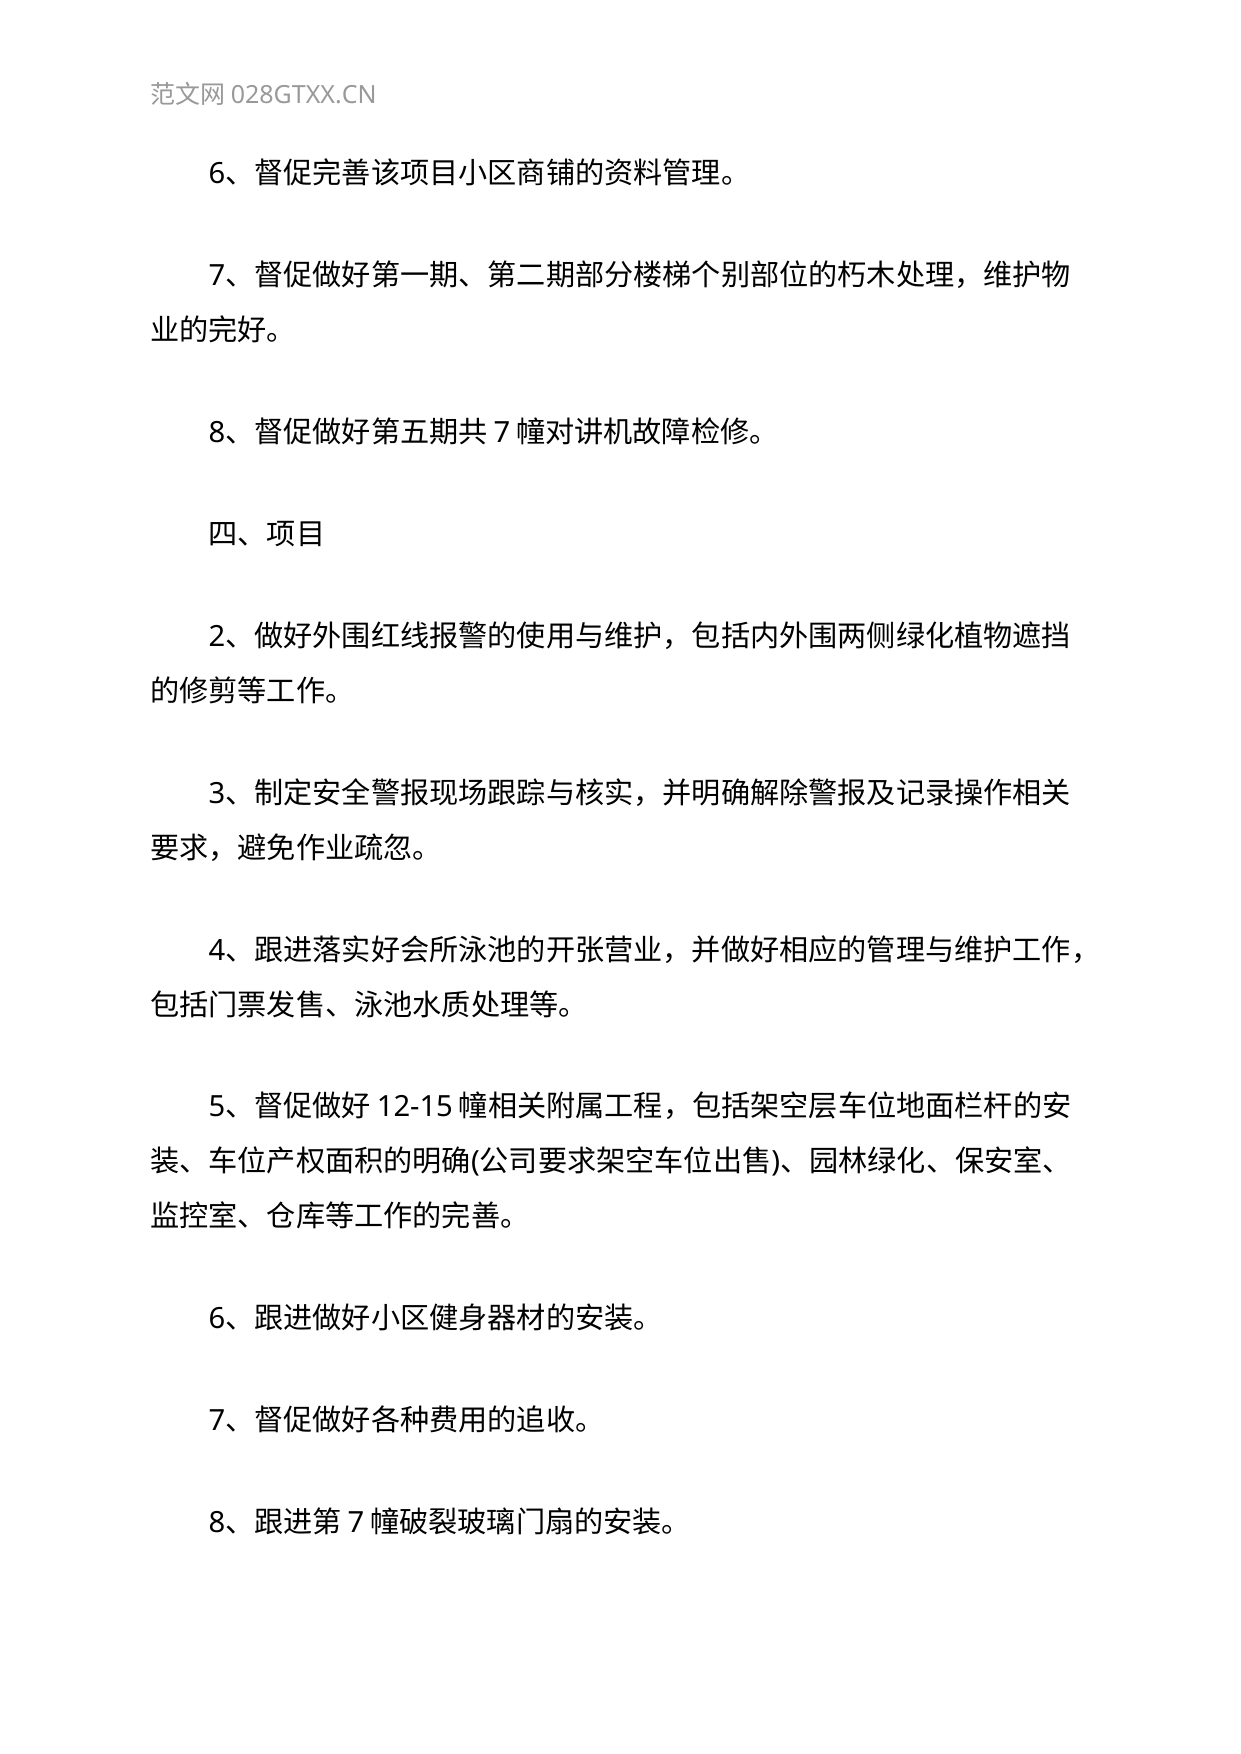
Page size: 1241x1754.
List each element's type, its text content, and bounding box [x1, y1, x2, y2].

text 4、跟进落实好会所泳池的开张营业，并做好相应的管理与维护工作，包括门票发售、泳池水质处理等。 [150, 926, 1090, 1023]
text 8、督促做好第五期共7幢对讲机故障检修。 [150, 409, 1090, 451]
text 2、做好外围红线报警的使用与维护，包括内外围两侧绿化植物遮挡的修剪等工作。 [150, 612, 1090, 710]
text 8、跟进第7幢破裂玻璃门扇的安装。 [150, 1498, 1090, 1541]
text 四、项目 [150, 511, 1090, 553]
text 3、制定安全警报现场跟踪与核实，并明确解除警报及记录操作相关要求，避免作业疏忽。 [150, 769, 1090, 867]
text 5、督促做好12-15幢相关附属工程，包括架空层车位地面栏杆的安装、车位产权面积的明确(公司要求架空车位出售)、园林绿化、保安室、监控室、仓库等工作的完善。 [150, 1083, 1090, 1235]
text 7、督促做好各种费用的追收。 [150, 1397, 1090, 1439]
text 6、跟进做好小区健身器材的安装。 [150, 1294, 1090, 1337]
text 6、督促完善该项目小区商铺的资料管理。 [150, 150, 1090, 192]
text 7、督促做好第一期、第二期部分楼梯个别部位的朽木处理，维护物业的完好。 [150, 252, 1090, 349]
